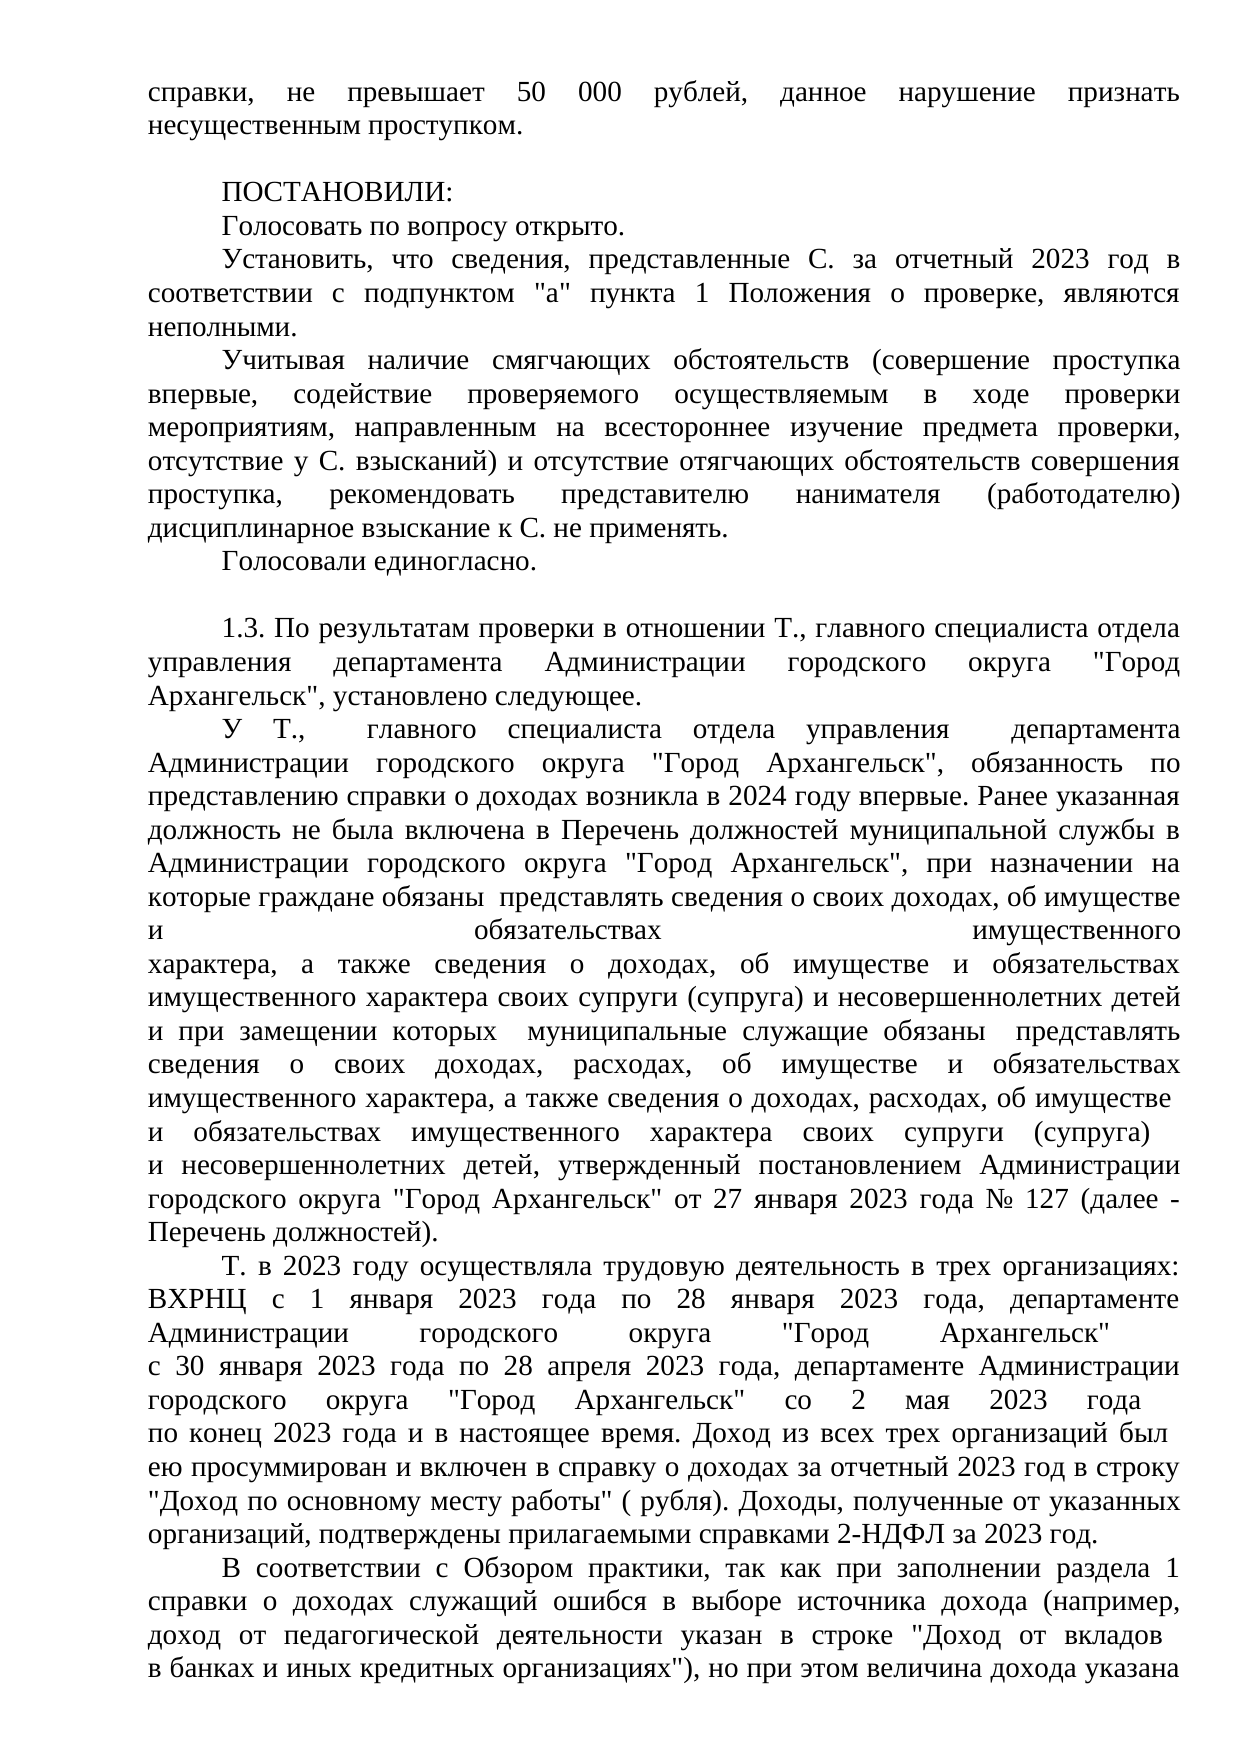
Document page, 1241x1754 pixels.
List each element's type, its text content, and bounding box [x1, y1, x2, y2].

text ПОСТАНОВИЛИ: [148, 174, 1181, 208]
text 1.3. По результатам проверки в отношении Т., главного специалиста отдела управления департамента Администрации городского округа "Город Архангельск", установлено следующее. [148, 611, 1181, 711]
text Т. в 2023 году осуществляла трудовую деятельность в трех организациях: ВХРНЦ с 1 января 2023 года по 28 января 2023 года, департаменте Администрации городского округа "Город Архангельск" с 30 января 2023 года по 28 апреля 2023 года, департаменте Администрации городского округа "Город Архангельск" со 2 мая 2023 года по конец 2023 года и в настоящее время. Доход из всех трех организаций был ею просуммирован и включен в справку о доходах за отчетный 2023 год в строку "Доход по основному месту работы" ( рубля). Доходы, полученные от указанных организаций, подтверждены прилагаемыми справками 2-НДФЛ за 2023 год. [148, 1248, 1181, 1550]
text Голосовали единогласно. [148, 543, 1181, 577]
text У Т., главного специалиста отдела управления департамента Администрации городского округа "Город Архангельск", обязанность по представлению справки о доходах возникла в 2024 году впервые. Ранее указанная должность не была включена в Перечень должностей муниципальной службы в Администрации городского округа "Город Архангельск", при назначении на которые граждане обязаны представлять сведения о своих доходах, об имуществе и обязательствах имущественного характера, а также сведения о доходах, об имуществе и обязательствах имущественного характера своих супруги (супруга) и несовершеннолетних детей и при замещении которых муниципальные служащие обязаны представлять сведения о своих доходах, расходах, об имуществе и обязательствах имущественного характера, а также сведения о доходах, расходах, об имуществе и обязательствах имущественного характера своих супруги (супруга) и несовершеннолетних детей, утвержденный постановлением Администрации городского округа "Город Архангельск" от 27 января 2023 года № 127 (далее - Перечень должностей). [148, 711, 1181, 1248]
text Голосовать по вопросу открыто. [148, 208, 1181, 242]
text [148, 1550, 1181, 1684]
text Установить, что сведения, представленные С. за отчетный 2023 год в соответствии с подпунктом "а" пункта 1 Положения о проверке, являются неполными. [148, 242, 1181, 342]
text Учитывая наличие смягчающих обстоятельств (совершение проступка впервые, содействие проверяемого осуществляемым в ходе проверки мероприятиям, направленным на всестороннее изучение предмета проверки, отсутствие у С. взысканий) и отсутствие отягчающих обстоятельств совершения проступка, рекомендовать представителю нанимателя (работодателю) дисциплинарное взыскание к С. не применять. [148, 342, 1181, 543]
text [148, 74, 1181, 141]
